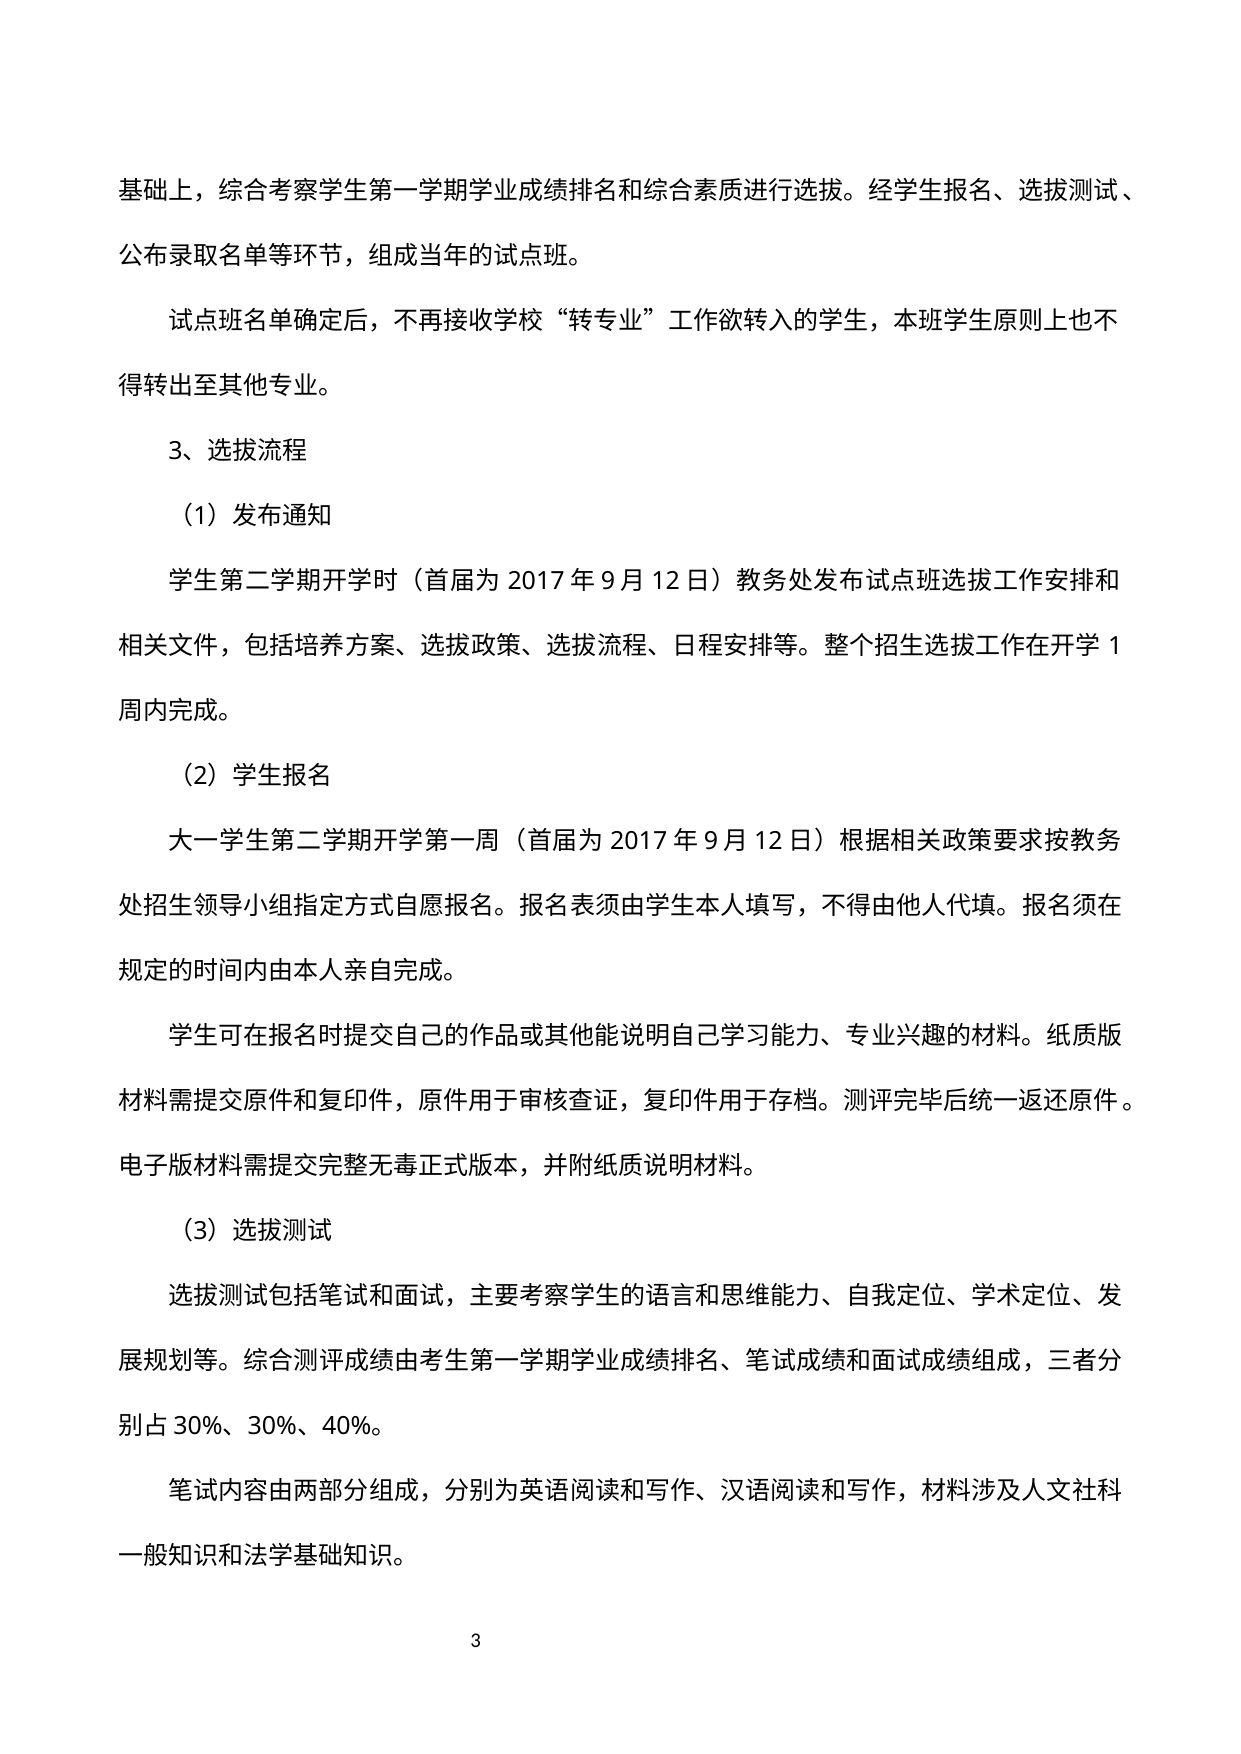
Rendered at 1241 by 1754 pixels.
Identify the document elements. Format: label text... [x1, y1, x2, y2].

text 笔试内容由两部分组成，分别为英语阅读和写作、汉语阅读和写作，材料涉及人文社科一般知识和法学基础知识。 [118, 1456, 1122, 1586]
text （2）学生报名 [118, 741, 1122, 806]
text 大一学生第二学期开学第一周（首届为2017年9月12日）根据相关政策要求按教务处招生领导小组指定方式自愿报名。报名表须由学生本人填写，不得由他人代填。报名须在规定的时间内由本人亲自完成。 [118, 806, 1122, 1001]
text 学生第二学期开学时（首届为2017年9月12日）教务处发布试点班选拔工作安排和相关文件，包括培养方案、选拔政策、选拔流程、日程安排等。整个招生选拔工作在开学1周内完成。 [118, 546, 1122, 741]
text （1）发布通知 [118, 481, 1122, 546]
text （3）选拔测试 [118, 1196, 1122, 1261]
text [118, 156, 1122, 286]
text 学生可在报名时提交自己的作品或其他能说明自己学习能力、专业兴趣的材料。纸质版材料需提交原件和复印件，原件用于审核查证，复印件用于存档。测评完毕后统一返还原件。电子版材料需提交完整无毒正式版本，并附纸质说明材料。 [118, 1001, 1122, 1196]
text 3、选拔流程 [118, 416, 1122, 481]
text 试点班名单确定后，不再接收学校“转专业”工作欲转入的学生，本班学生原则上也不得转出至其他专业。 [118, 286, 1122, 416]
text 选拔测试包括笔试和面试，主要考察学生的语言和思维能力、自我定位、学术定位、发展规划等。综合测评成绩由考生第一学期学业成绩排名、笔试成绩和面试成绩组成，三者分别占30%、30%、40%。 [118, 1261, 1122, 1456]
